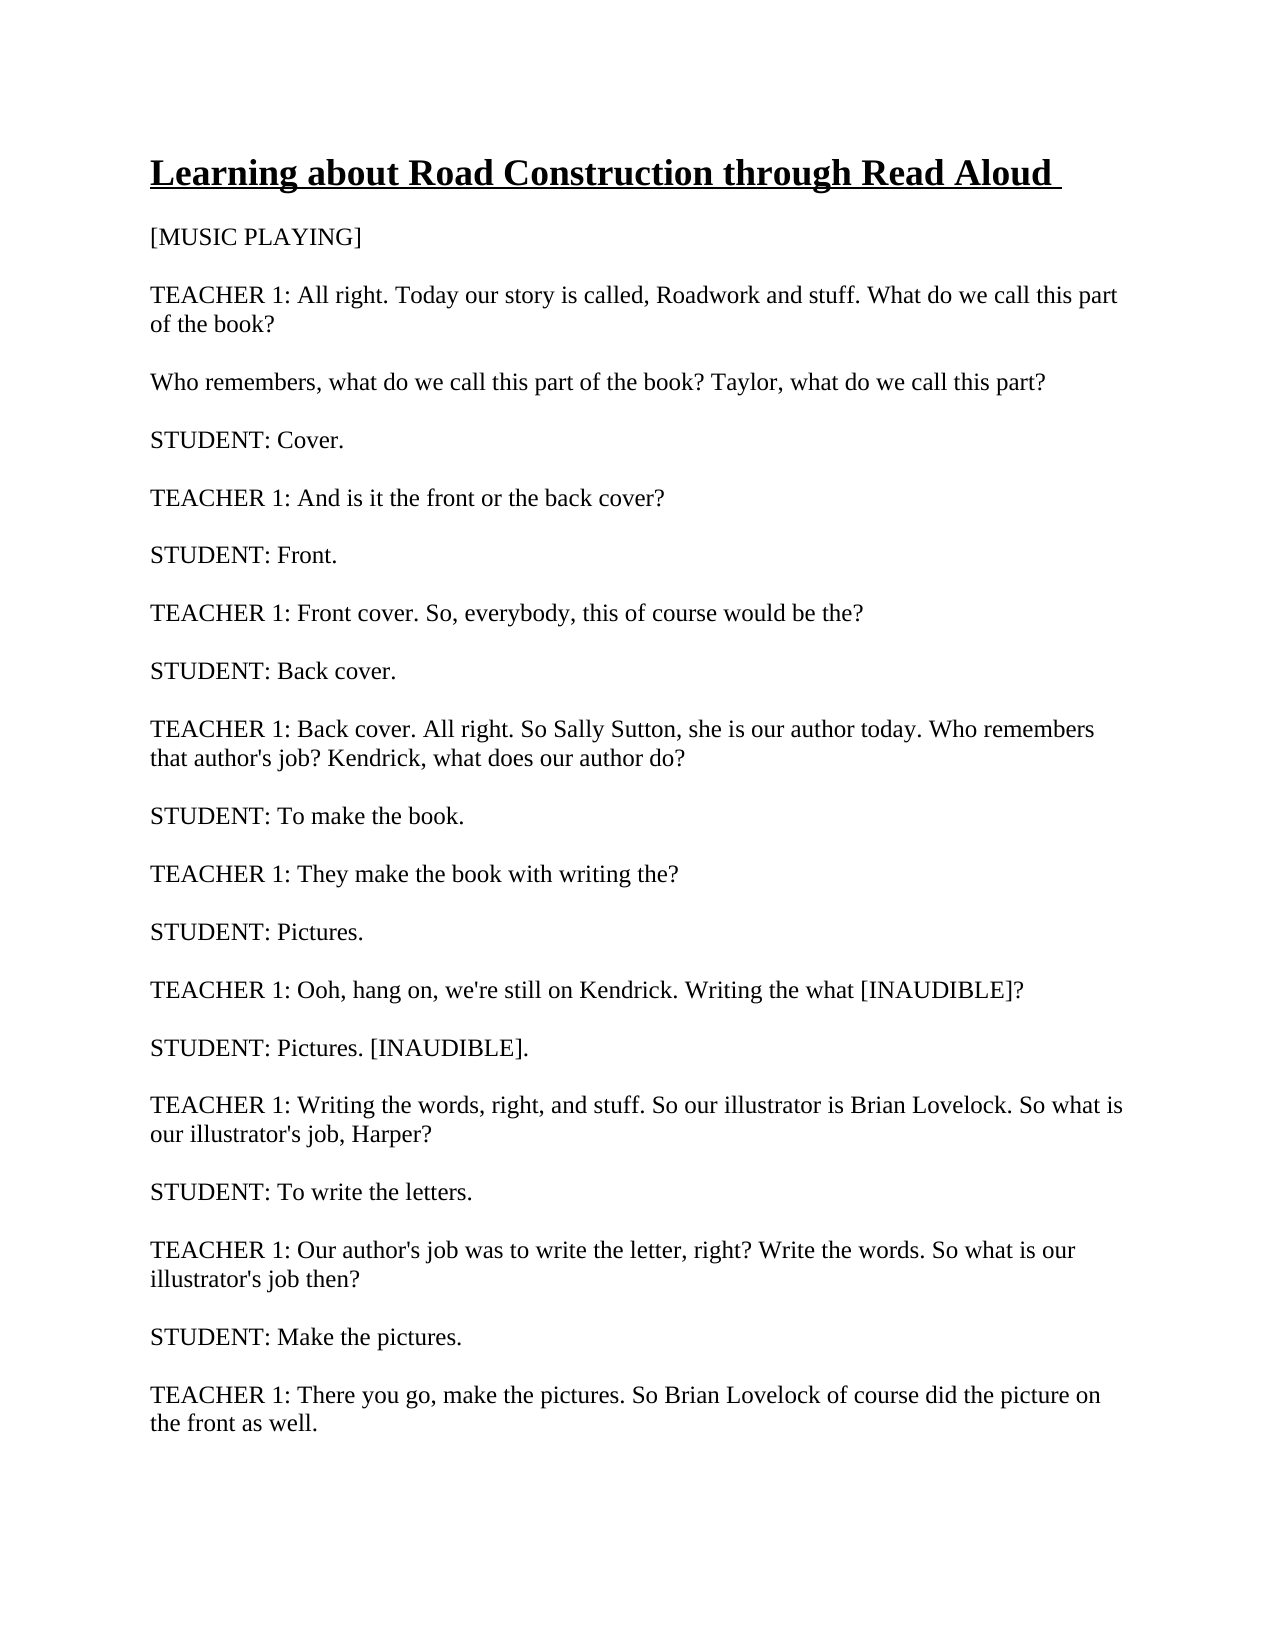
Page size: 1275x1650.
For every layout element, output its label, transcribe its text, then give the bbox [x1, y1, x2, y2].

text STUDENT: To make the book. [150, 801, 1125, 830]
text STUDENT: Back cover. [150, 656, 1125, 685]
text STUDENT: Make the pictures. [150, 1322, 1125, 1351]
text STUDENT: To write the letters. [150, 1177, 1125, 1206]
text TEACHER 1: Back cover. All right. So Sally Sutton, she is our author today. Who remembers that author's job? Kendrick, what does our author do? [150, 714, 1125, 772]
text Who remembers, what do we call this part of the book? Taylor, what do we call this part? [150, 367, 1125, 396]
text [MUSIC PLAYING] [150, 222, 1125, 251]
text TEACHER 1: Our author's job was to write the letter, right? Write the words. So what is our illustrator's job then? [150, 1235, 1125, 1293]
text STUDENT: Pictures. [INAUDIBLE]. [150, 1033, 1125, 1061]
text TEACHER 1: They make the book with writing the? [150, 859, 1125, 888]
text Learning about Road Construction through Read Aloud [150, 150, 1125, 193]
text TEACHER 1: And is it the front or the back cover? [150, 483, 1125, 511]
text TEACHER 1: Ooh, hang on, we're still on Kendrick. Writing the what [INAUDIBLE]? [150, 975, 1125, 1003]
text STUDENT: Cover. [150, 425, 1125, 453]
text STUDENT: Front. [150, 541, 1125, 569]
text TEACHER 1: All right. Today our story is called, Roadwork and stuff. What do we call this part of the book? [150, 280, 1125, 338]
text TEACHER 1: Front cover. So, everybody, this of course would be the? [150, 598, 1125, 627]
text STUDENT: Pictures. [150, 917, 1125, 946]
text TEACHER 1: There you go, make the pictures. So Brian Lovelock of course did the picture on the front as well. [150, 1380, 1125, 1437]
text TEACHER 1: Writing the words, right, and stuff. So our illustrator is Brian Lovelock. So what is our illustrator's job, Harper? [150, 1091, 1125, 1148]
